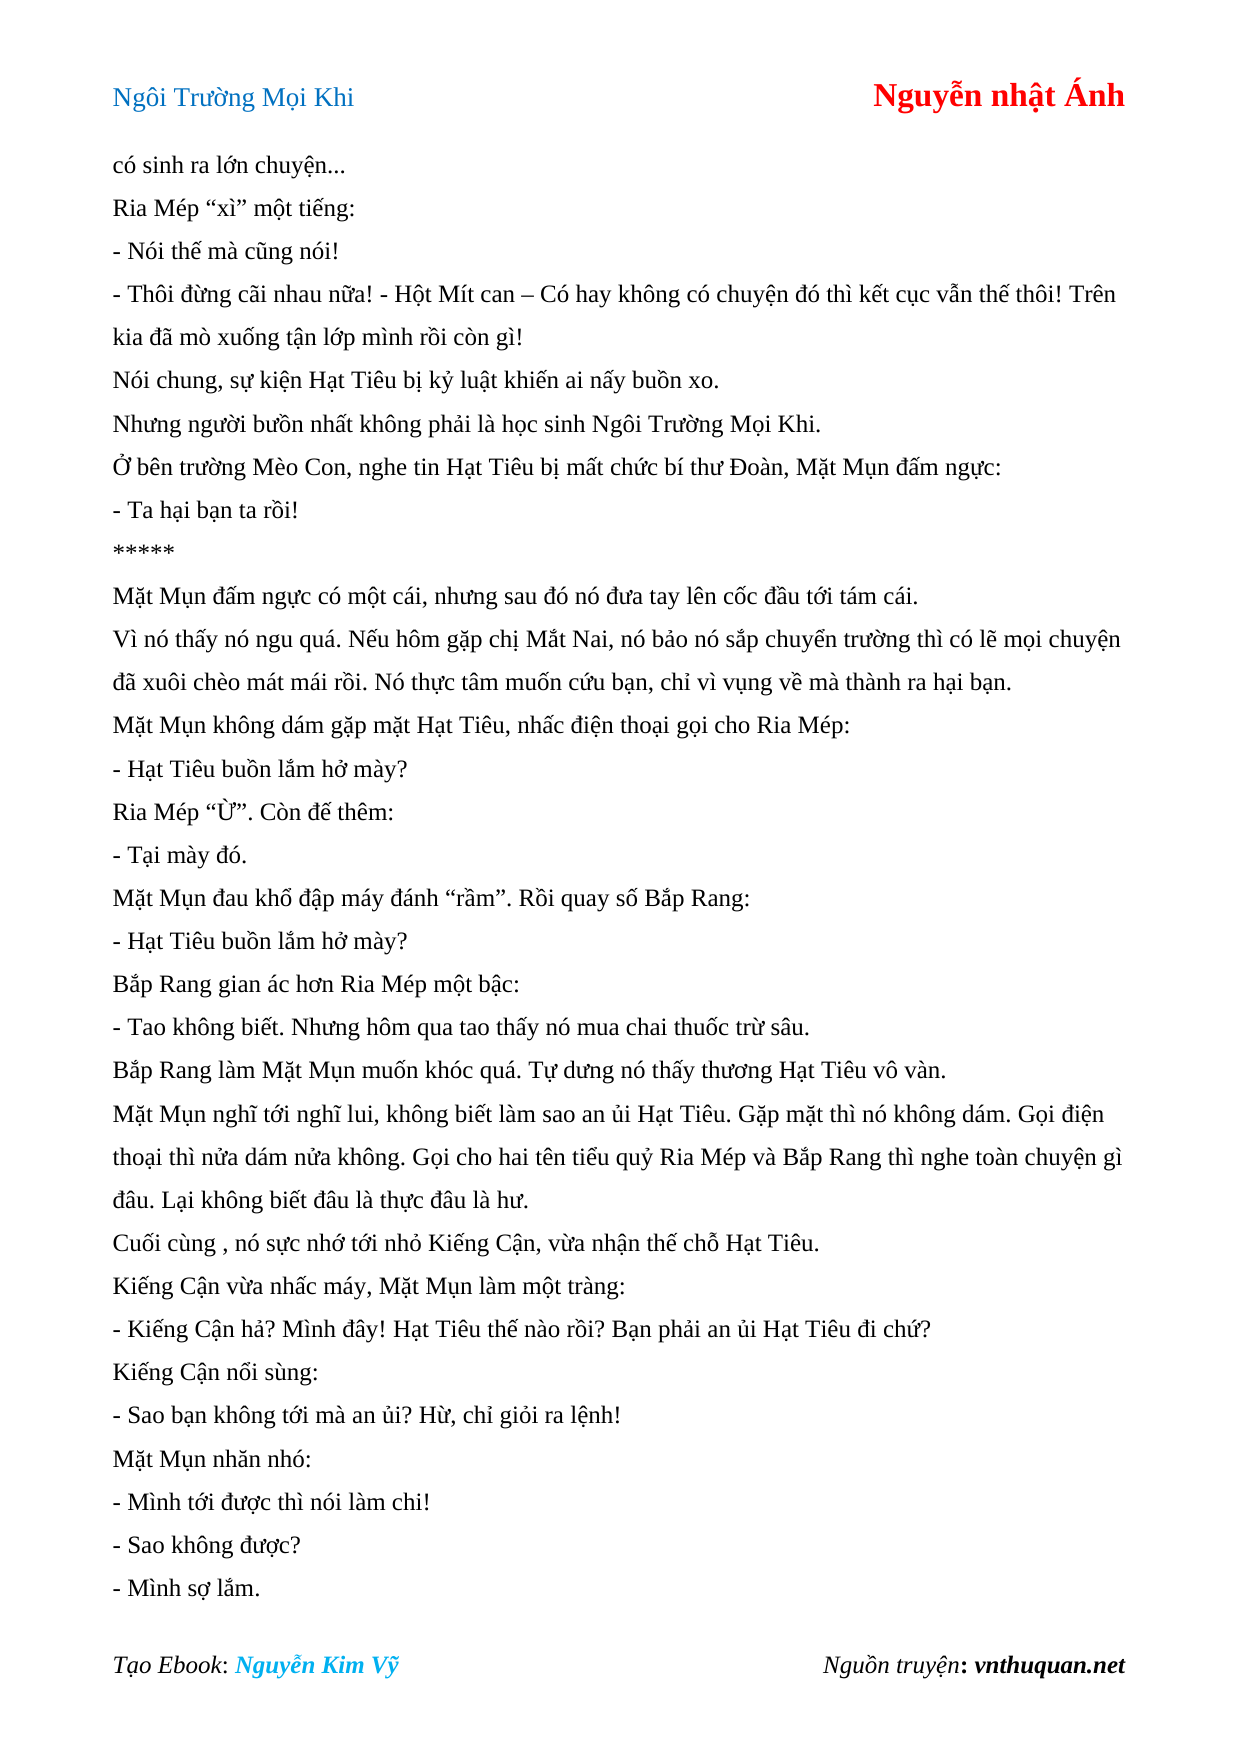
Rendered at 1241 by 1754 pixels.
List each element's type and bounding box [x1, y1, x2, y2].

text [112, 150, 1128, 1602]
